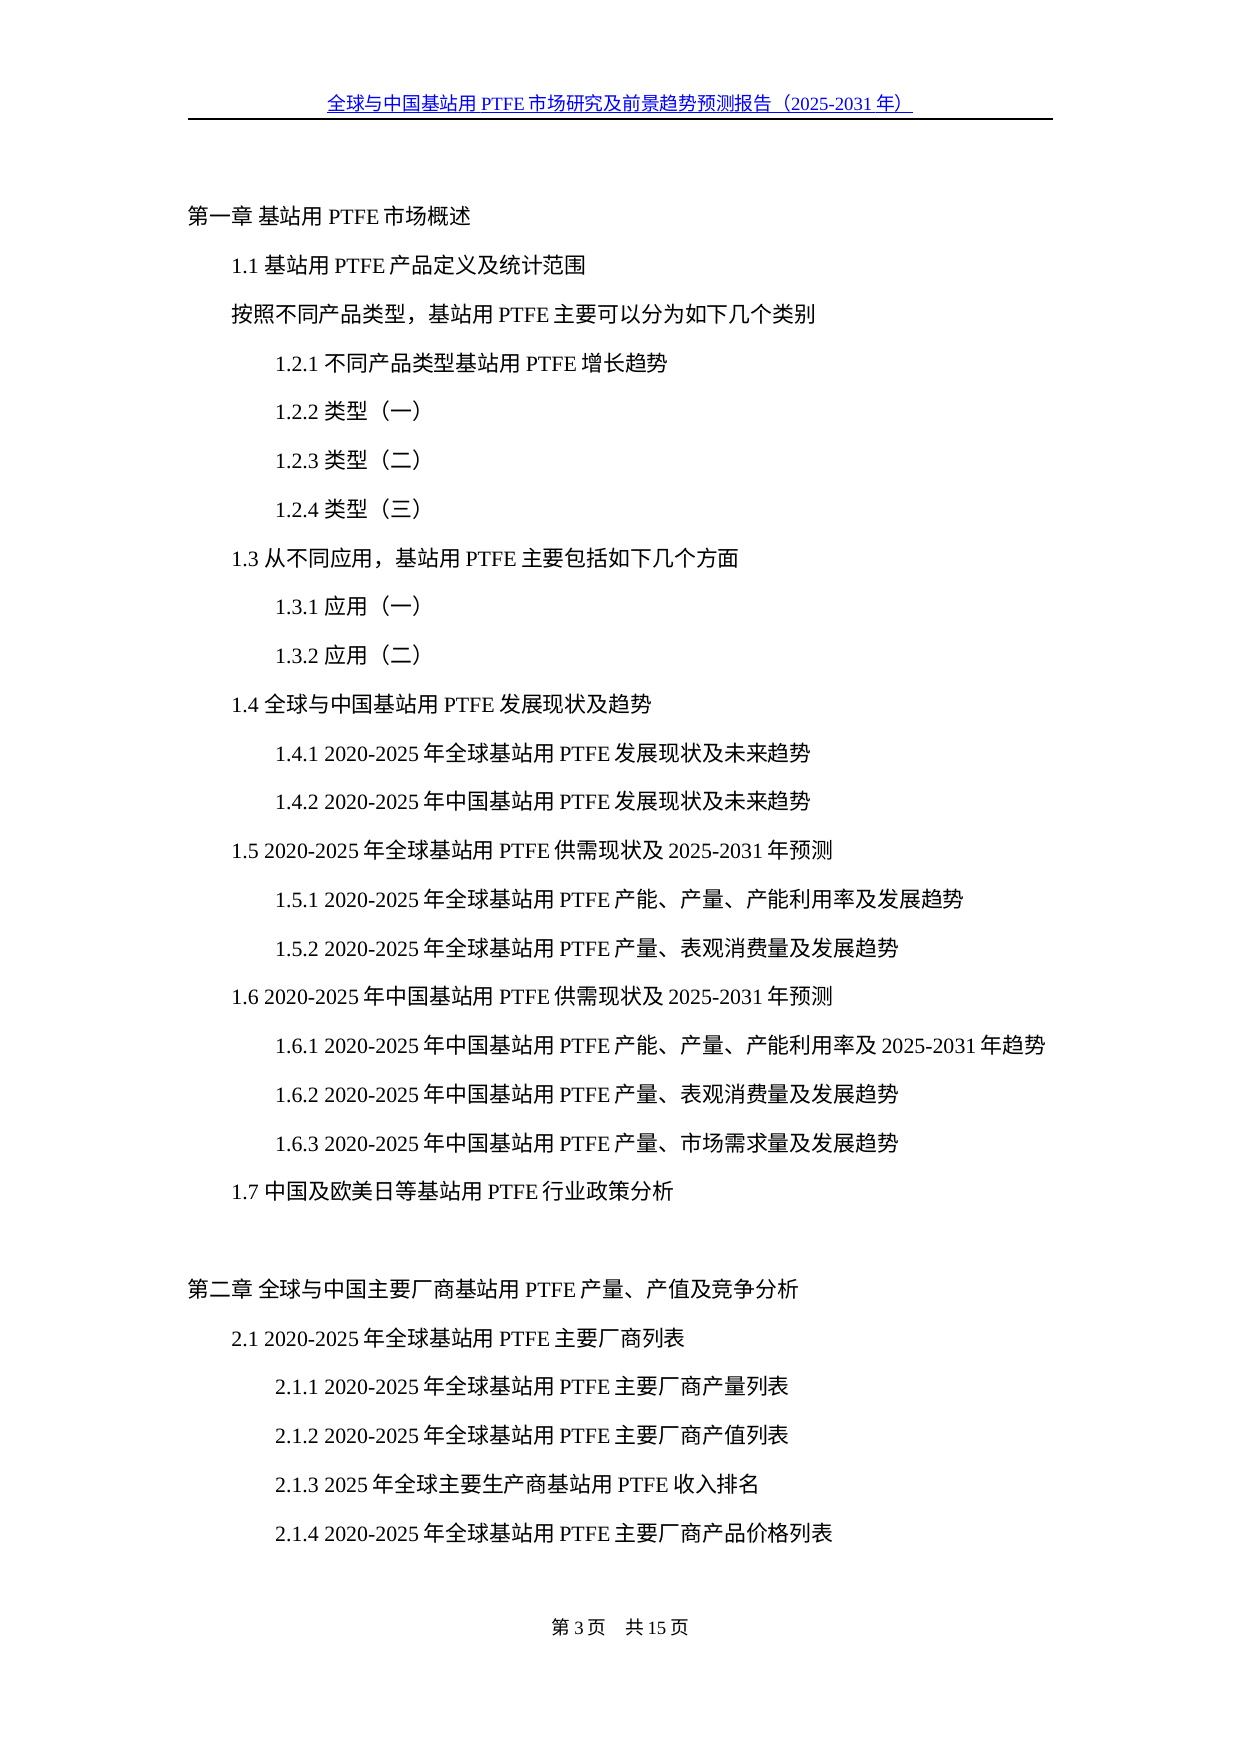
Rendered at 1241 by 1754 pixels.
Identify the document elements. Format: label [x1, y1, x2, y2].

text [187, 150, 1053, 1548]
